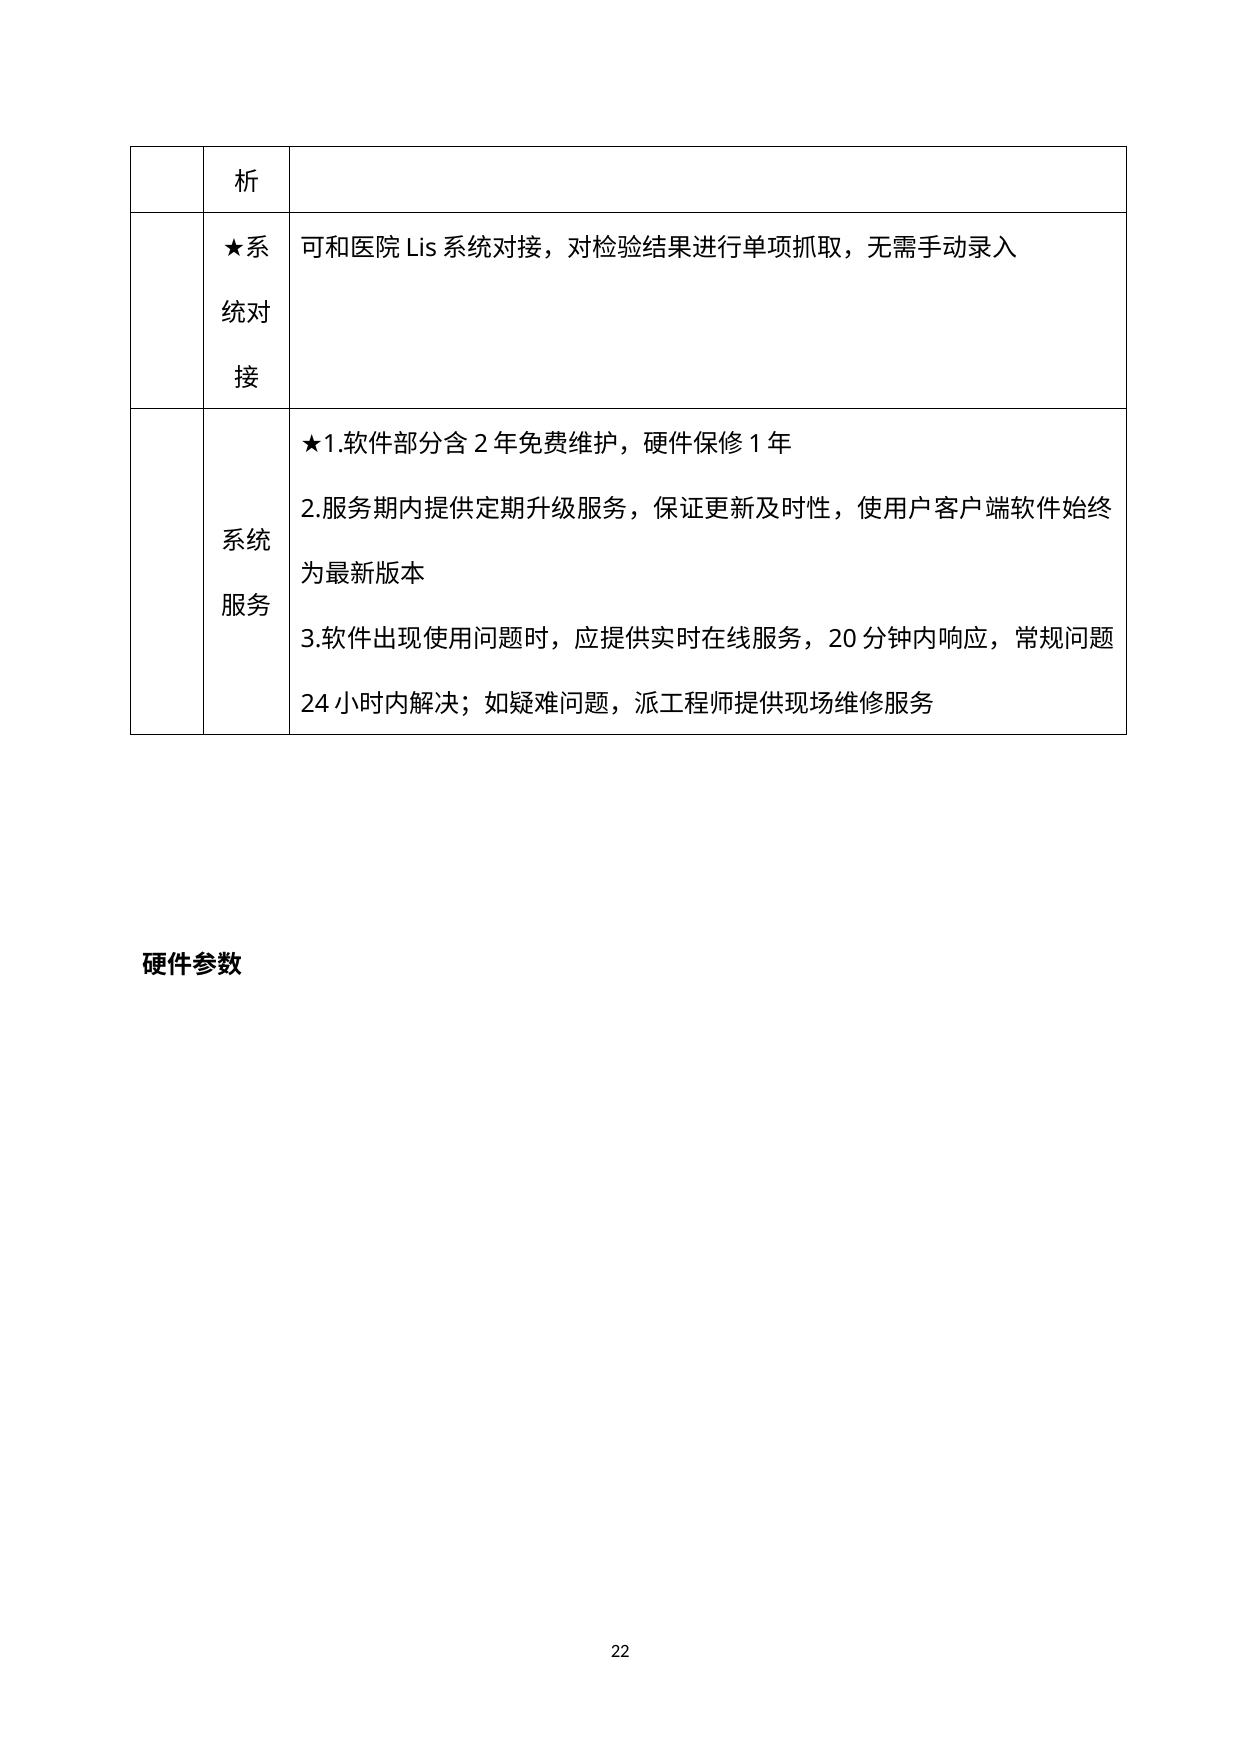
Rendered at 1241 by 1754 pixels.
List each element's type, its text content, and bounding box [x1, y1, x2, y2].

table_cell ▲流程管理智能分析 [204, 147, 289, 212]
table_cell 可和医院Lis系统对接，对检验结果进行单项抓取，无需手动录入 [290, 213, 1126, 408]
table_cell ★1.软件部分含2年免费维护，硬件保修1年 2.服务期内提供定期升级服务，保证更新及时性，使用户客户端软件始终为最新版本 3.软件出现使用问题时，应提供实时在线服务，20分钟内响应，常规问题24小时内解决；如疑难问题，派工程师提供现场维修服务 [290, 409, 1126, 734]
table_cell 系统 服务 [204, 409, 289, 734]
table_cell 22 [131, 147, 203, 212]
text 硬件参数 [142, 930, 1098, 995]
table_cell [131, 213, 203, 408]
table_cell [131, 409, 203, 734]
table_cell ★系统对接 [204, 213, 289, 408]
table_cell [290, 147, 1126, 212]
